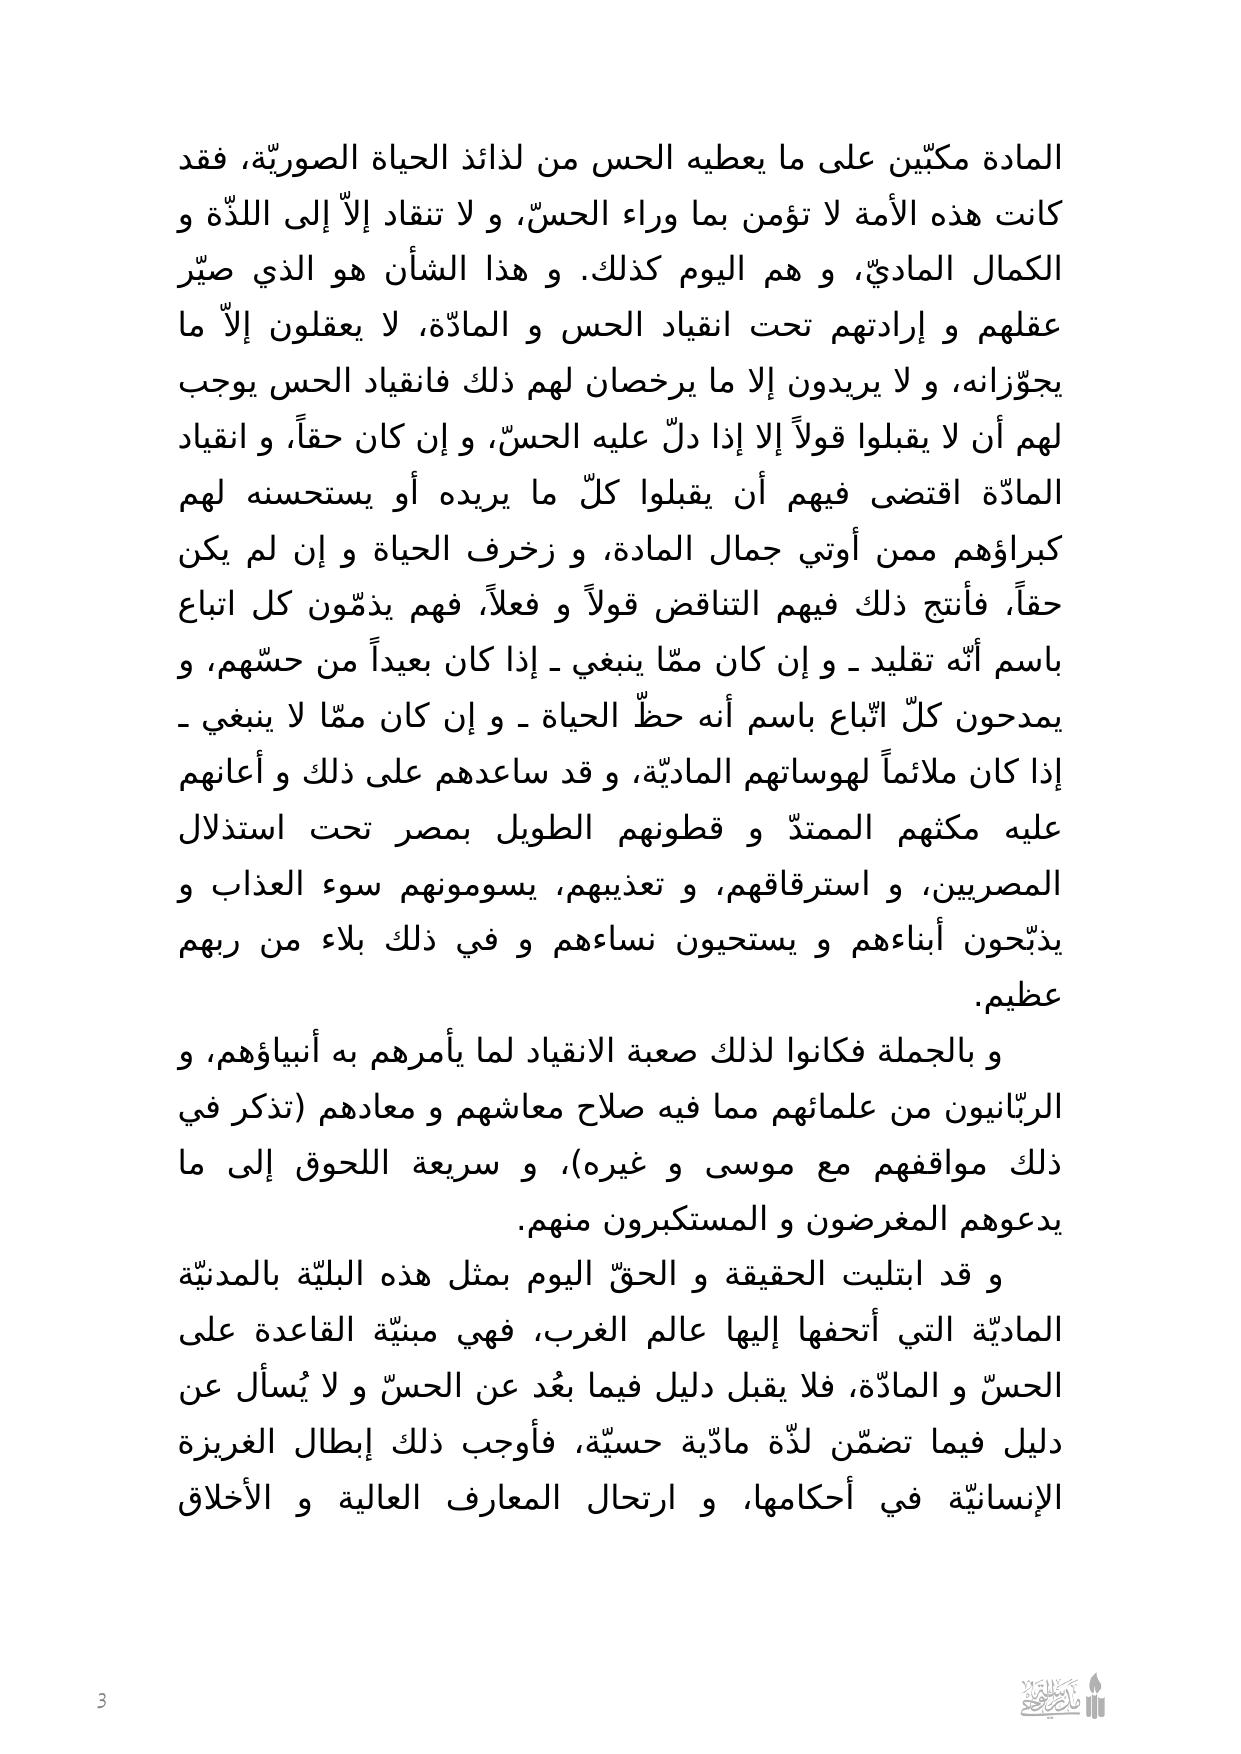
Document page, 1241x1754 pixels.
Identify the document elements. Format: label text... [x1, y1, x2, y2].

text و بالجملة فكانوا لذلك صعبة الانقياد لما يأمرهم به أنبياؤهم، و الربّانيون من علمائهم مما فيه صلاح معاشهم و معادهم (تذكر في ذلك مواقفهم مع موسى و غيره)، و سريعة اللحوق إلى ما يدعوهم المغرضون و المستكبرون منهم. [177, 1029, 1063, 1252]
picture [1020, 1672, 1105, 1719]
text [177, 136, 1063, 1029]
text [177, 1252, 1063, 1532]
